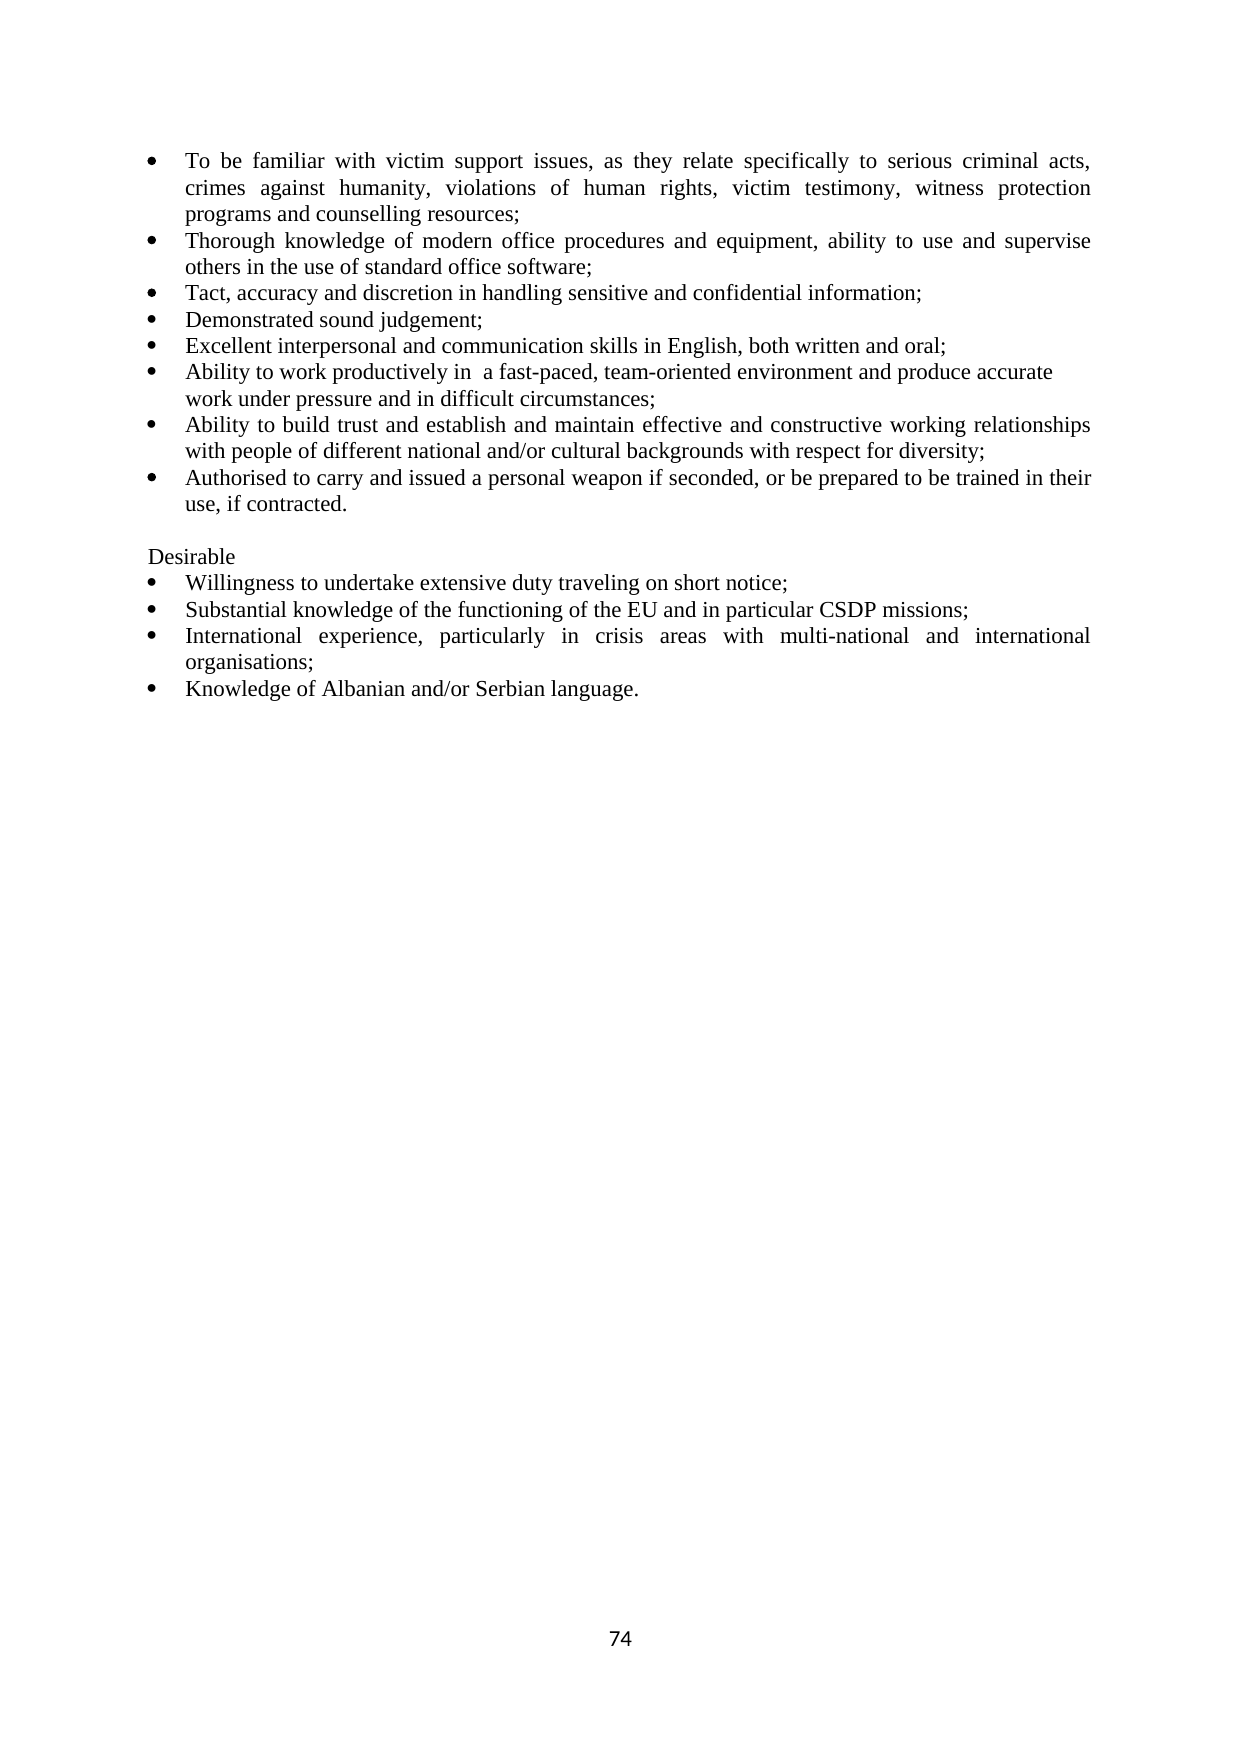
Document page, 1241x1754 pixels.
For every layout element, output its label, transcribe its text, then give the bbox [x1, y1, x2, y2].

list Tact, accuracy and discretion in handling sensitive and confidential information; [148, 279, 1093, 306]
text Desirable [148, 543, 1093, 569]
list Ability to build trust and establish and maintain effective and constructive working relationships with people of different national and/or cultural backgrounds with respect for diversity; [147, 411, 1093, 464]
list Demonstrated sound judgement; [148, 306, 1093, 332]
list Willingness to undertake extensive duty traveling on short notice; [148, 569, 1093, 596]
list Excellent interpersonal and communication skills in English, both written and oral; [148, 332, 1093, 358]
list Knowledge of Albanian and/or Serbian language. [148, 675, 1093, 701]
list Substantial knowledge of the functioning of the EU and in particular CSDP missions; [148, 596, 1093, 622]
list International experience, particularly in crisis areas with multi-national and international organisations; [148, 622, 1093, 675]
list Authorised to carry and issued a personal weapon if seconded, or be prepared to be trained in their use, if contracted. [148, 464, 1093, 517]
list Ability to work productively in a fast-paced, team-oriented environment and produce accurate work under pressure and in difficult circumstances; [148, 358, 1093, 411]
list Thorough knowledge of modern office procedures and equipment, ability to use and supervise others in the use of standard office software; [148, 227, 1093, 279]
list To be familiar with victim support issues, as they relate specifically to serious criminal acts, crimes against humanity, violations of human rights, victim testimony, witness protection programs and counselling resources; [148, 148, 1093, 227]
